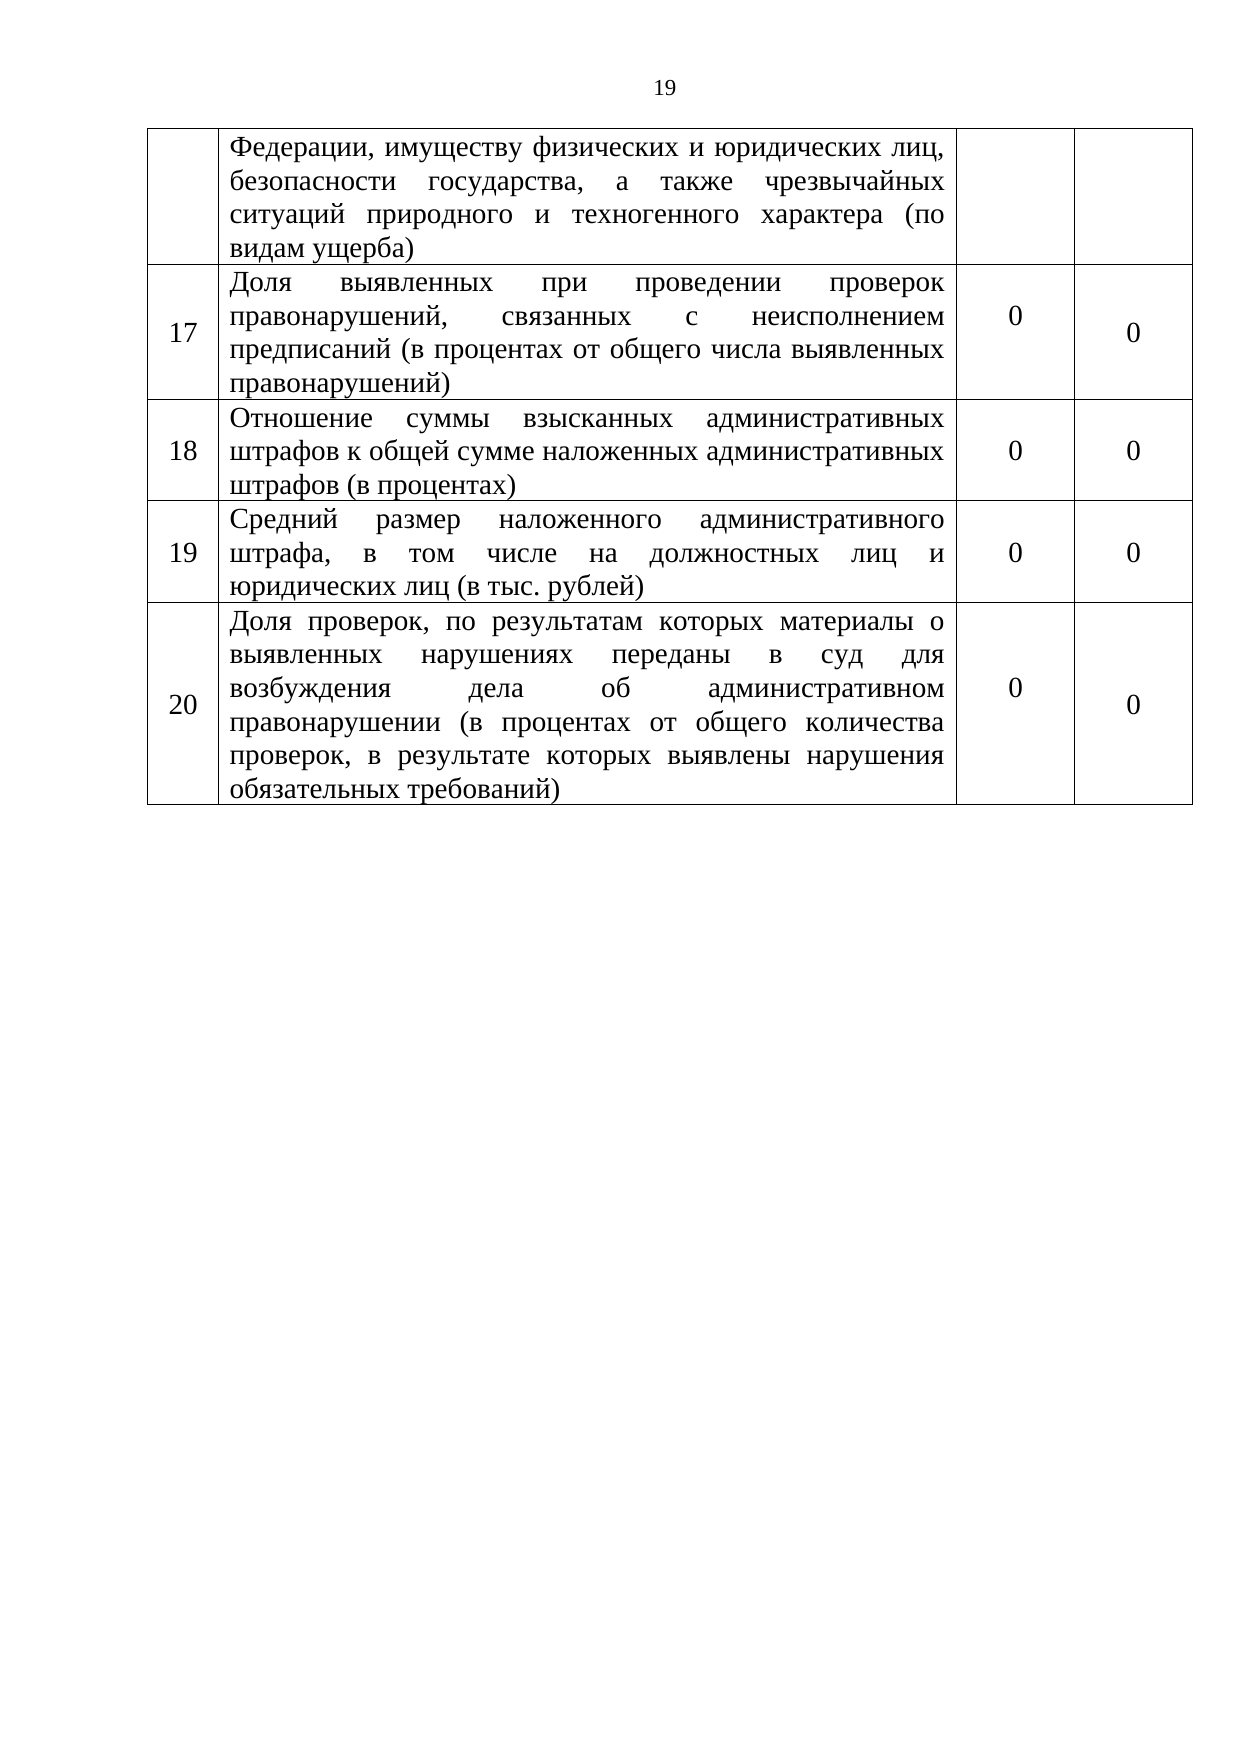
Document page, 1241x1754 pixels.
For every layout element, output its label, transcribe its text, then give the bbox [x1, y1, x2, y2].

table_cell Средний размер наложенного административного штрафа, в том числе на должностных лиц и юридических лиц (в тыс. рублей) [219, 501, 956, 602]
table_cell 0 [957, 265, 1074, 399]
table_cell 0 [957, 603, 1074, 804]
table_cell 0 [957, 501, 1074, 602]
table_cell 20 [148, 603, 218, 804]
table_cell 0 [1075, 265, 1192, 399]
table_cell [219, 129, 956, 263]
table_cell 19 [148, 501, 218, 602]
table_cell 18 [148, 400, 218, 500]
table_cell Отношение суммы взысканных административных штрафов к общей сумме наложенных административных штрафов (в процентах) [219, 400, 956, 500]
table_cell 0 [1075, 400, 1192, 500]
table_cell 0 [1075, 129, 1192, 263]
table_cell 0 [957, 129, 1074, 263]
table_cell 0 [1075, 603, 1192, 804]
table_cell 17 [148, 265, 218, 399]
table_cell Доля выявленных при проведении проверок правонарушений, связанных с неисполнением предписаний (в процентах от общего числа выявленных правонарушений) [219, 265, 956, 399]
table_cell 0 [957, 400, 1074, 500]
table_cell 0 [1075, 501, 1192, 602]
table_cell 16 [148, 129, 218, 263]
table_cell Доля проверок, по результатам которых материалы о выявленных нарушениях переданы в суд для возбуждения дела об административном правонарушении (в процентах от общего количества проверок, в результате которых выявлены нарушения обязательных требований) [219, 603, 956, 804]
